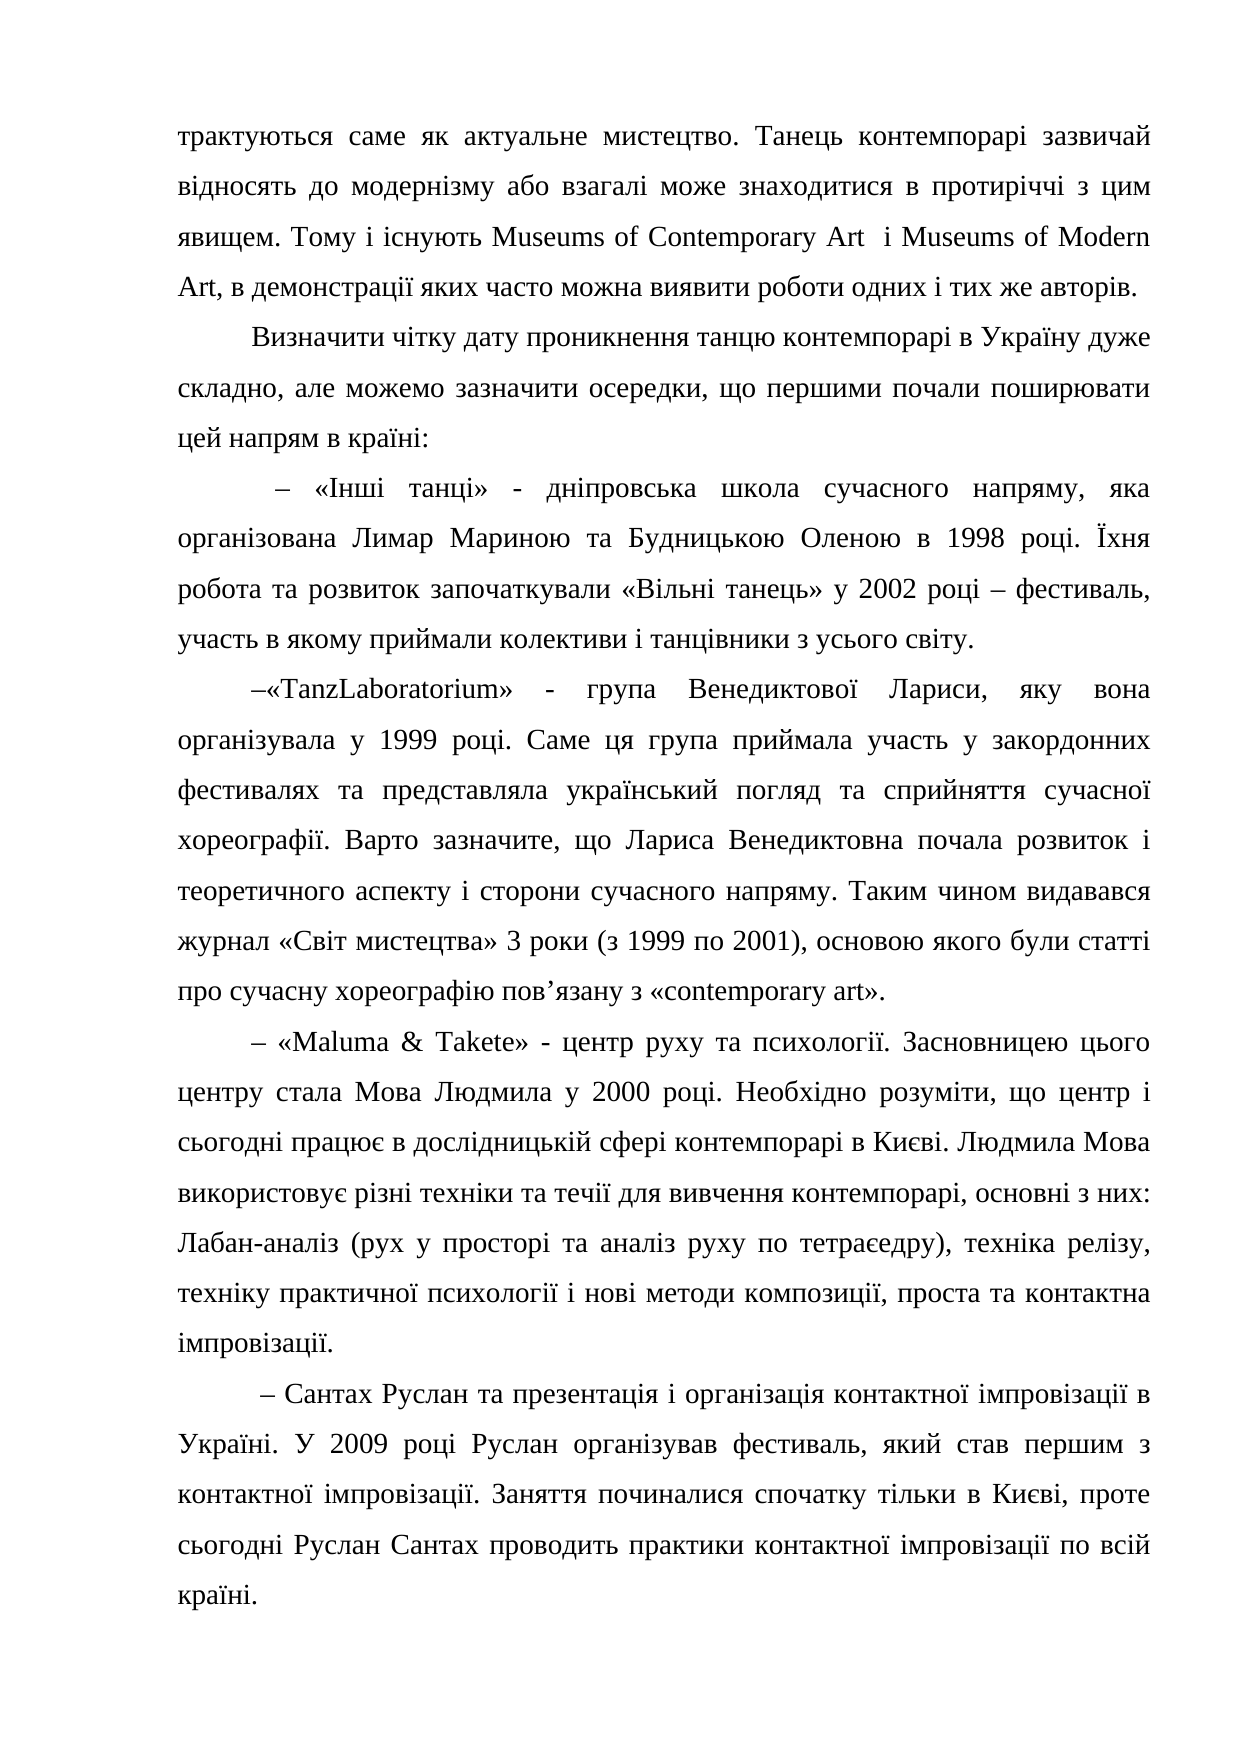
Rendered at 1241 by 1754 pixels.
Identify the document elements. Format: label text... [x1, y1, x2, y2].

text – «Maluma & Takete» - центр руху та психології. Засновницею цього центру стала Мова Людмила у 2000 році. Необхідно розуміти, що центр і сьогодні працює в дослідницькій сфері контемпорарі в Києві. Людмила Мова використовує різні техніки та течії для вивчення контемпорарі, основні з них: Лабан-аналіз (рух у просторі та аналіз руху по тетраєедру), техніка релізу, техніку практичної психології і нові методи композиції, проста та контактна імпровізації. [177, 1024, 1152, 1359]
text –«TanzLaboratorium» - група Венедиктової Лариси, яку вона організувала у 1999 році. Саме ця група приймала участь у закордонних фестивалях та представляла український погляд та сприйняття сучасної хореографії. Варто зазначите, що Лариса Венедиктовна почала розвиток і теоретичного аспекту і сторони сучасного напряму. Таким чином видавався журнал «Світ мистецтва» 3 роки (з 1999 по 2001), основою якого були статті про сучасну хореографію пов’язану з «contemporary art». [177, 672, 1152, 1007]
text – Сантах Руслан та презентація і організація контактної імпровізації в Україні. У 2009 році Руслан організував фестиваль, який став першим з контактної імпровізації. Заняття починалися спочатку тільки в Києві, проте сьогодні Руслан Сантах проводить практики контактної імпровізації по всій країні. [177, 1376, 1152, 1611]
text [177, 118, 1152, 303]
text Визначити чітку дату проникнення танцю контемпорарі в Україну дуже складно, але можемо зазначити осередки, що першими почали поширювати цей напрям в країні: [177, 319, 1152, 453]
text – «Інші танці» - дніпровська школа сучасного напряму, яка організована Лимар Мариною та Будницькою Оленою в 1998 році. Їхня робота та розвиток започаткували «Вільні танець» у 2002 році – фестиваль, участь в якому приймали колективи і танцівники з усього світу. [177, 470, 1152, 655]
